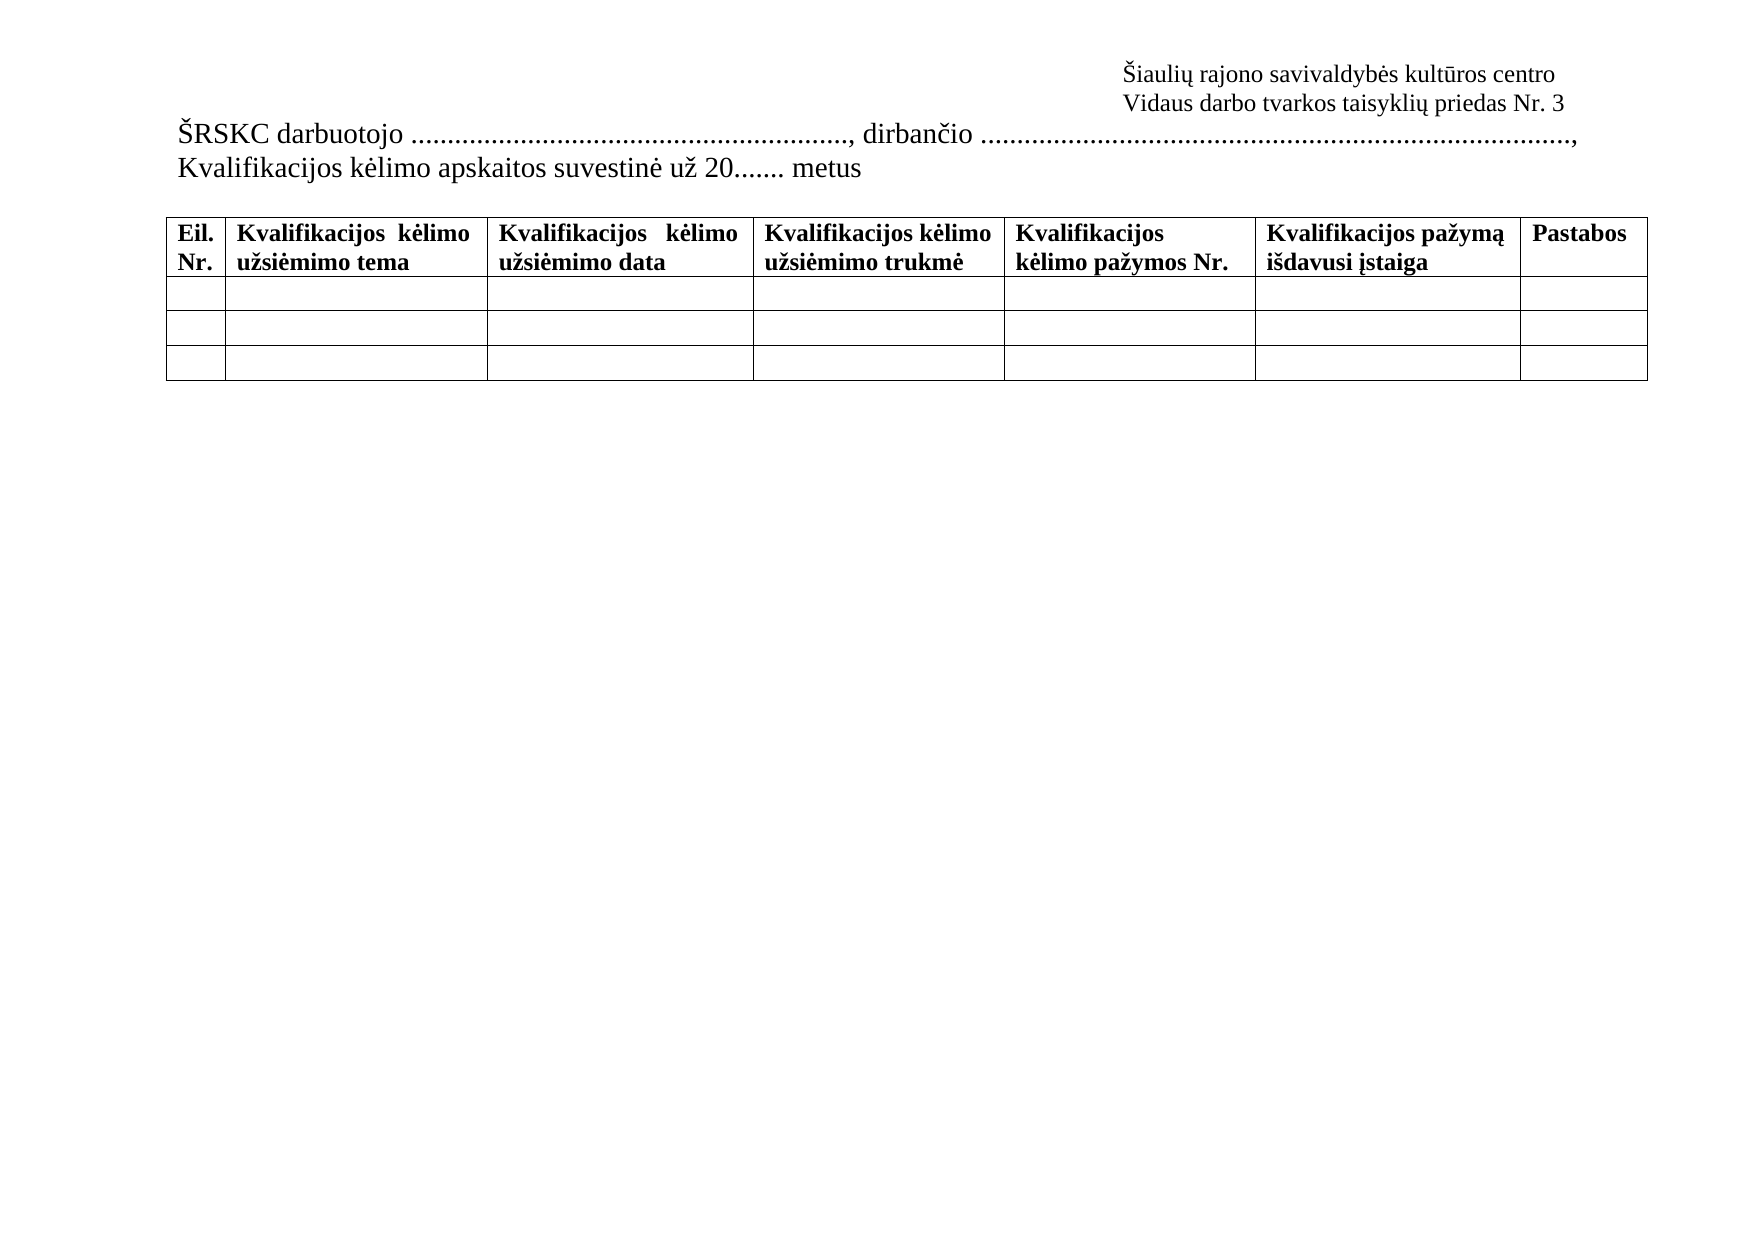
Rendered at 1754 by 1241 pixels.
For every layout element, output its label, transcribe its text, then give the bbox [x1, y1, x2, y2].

table_cell [754, 346, 1004, 379]
table_header Kvalifikacijos kėlimo užsiėmimo tema [226, 218, 487, 276]
table_header Eil. Nr. [167, 218, 225, 276]
text Šiaulių rajono savivaldybės kultūros centro [987, 59, 1636, 88]
table_cell [488, 277, 753, 310]
table_cell [226, 277, 487, 310]
table_header Kvalifikacijos kėlimo pažymos Nr. [1005, 218, 1255, 276]
table_cell [226, 346, 487, 379]
table_cell [226, 311, 487, 345]
table_cell [1005, 346, 1255, 379]
table_cell [1521, 346, 1647, 379]
table_header Pastabos [1521, 218, 1647, 276]
table_cell [1256, 346, 1520, 379]
table_cell [1256, 277, 1520, 310]
table_cell [754, 311, 1004, 345]
table_cell [1005, 311, 1255, 345]
text ŠRSKC darbuotojo ............................................................, dirbančio ................................................................................., [177, 117, 1636, 150]
table_cell [1256, 311, 1520, 345]
text Kvalifikacijos kėlimo apskaitos suvestinė už 20....... metus [177, 150, 1636, 184]
table_cell [167, 346, 225, 379]
table_cell [754, 277, 1004, 310]
table_cell [488, 311, 753, 345]
table_cell [1521, 311, 1647, 345]
table_header Kvalifikacijos kėlimo užsiėmimo trukmė [754, 218, 1004, 276]
table_cell [167, 277, 225, 310]
table_header Kvalifikacijos pažymą išdavusi įstaiga [1256, 218, 1520, 276]
table_cell [167, 311, 225, 345]
table_cell [1521, 277, 1647, 310]
table_header Kvalifikacijos kėlimo užsiėmimo data [488, 218, 753, 276]
text Vidaus darbo tvarkos taisyklių priedas Nr. 3 [987, 88, 1636, 117]
table_cell [1005, 277, 1255, 310]
table_cell [488, 346, 753, 379]
